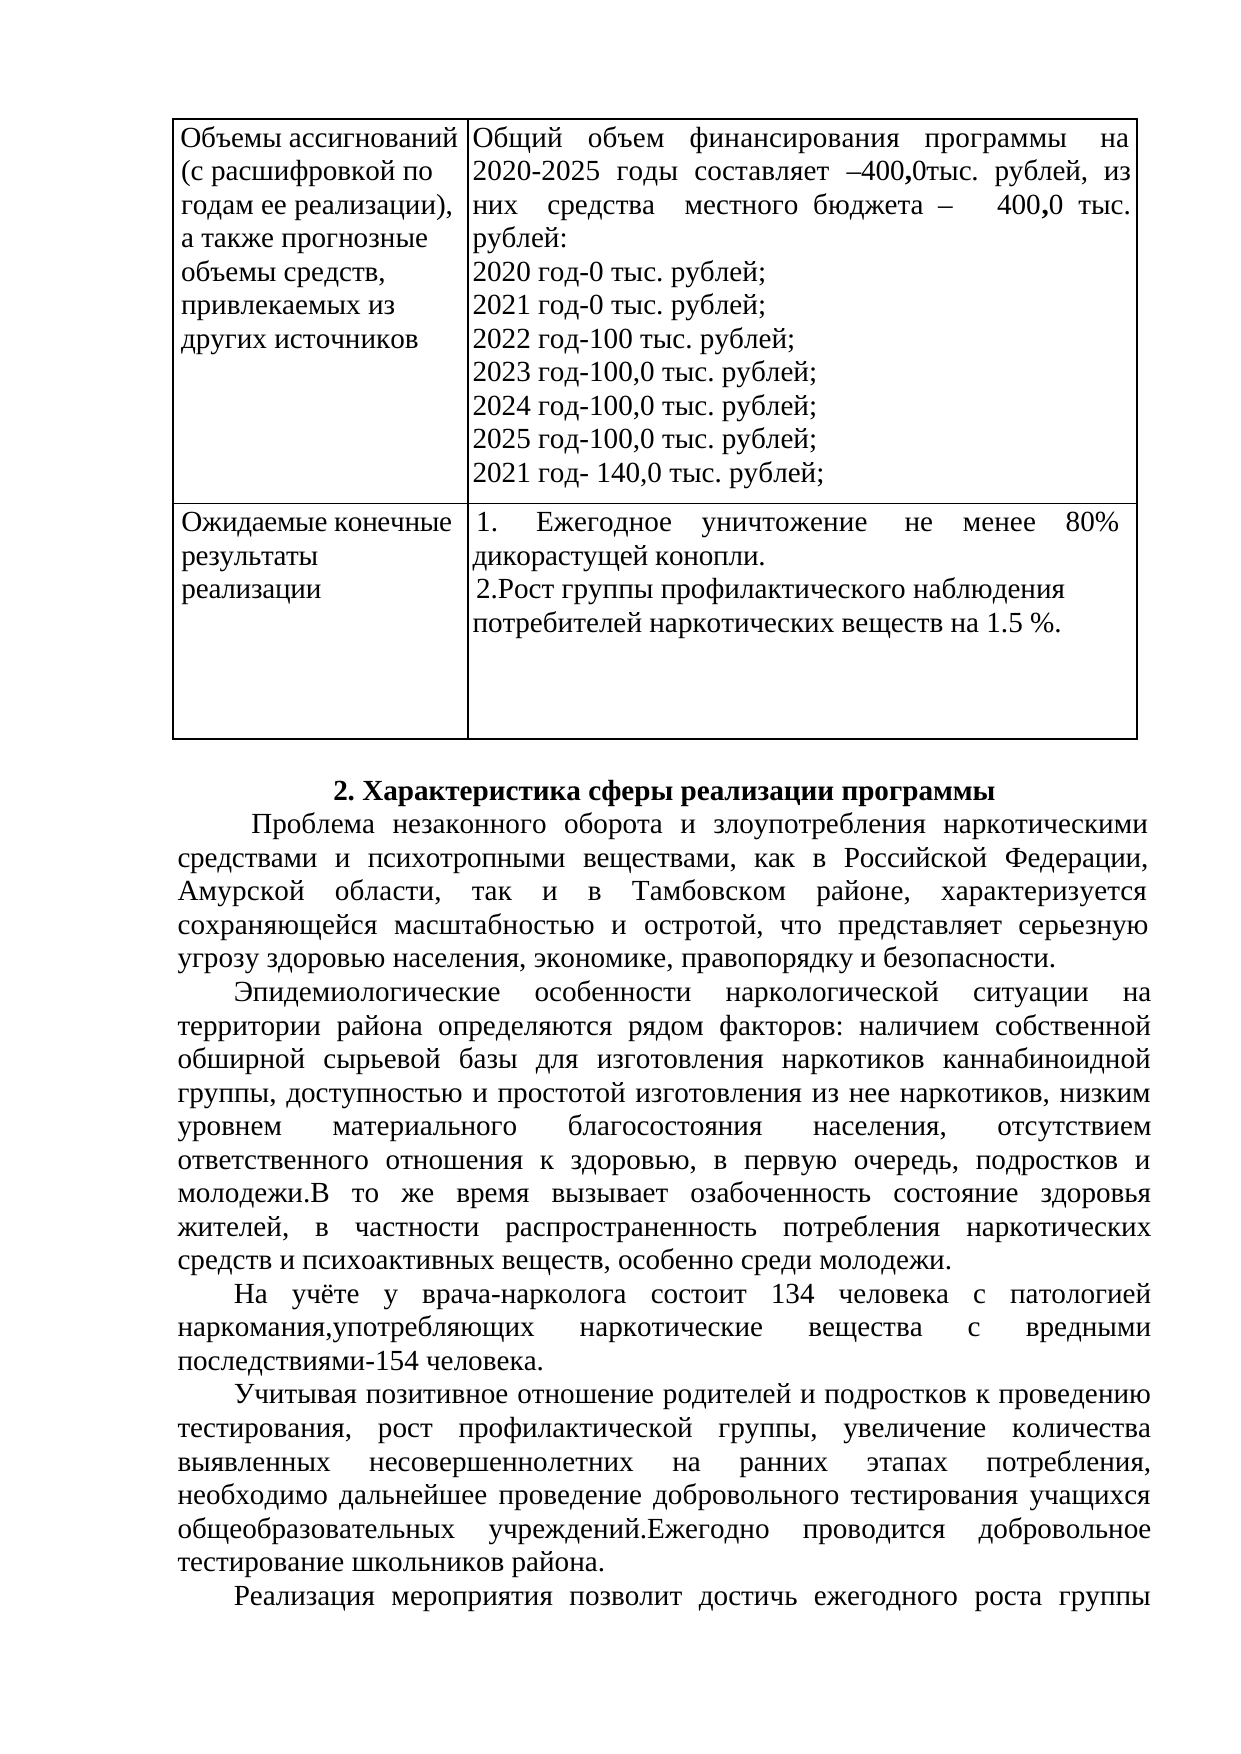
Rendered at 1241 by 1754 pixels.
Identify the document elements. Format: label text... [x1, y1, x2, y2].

table_cell Объемы ассигнований (с расшифровкой по годам ее реализации), а также прогнозные объемы средств, привлекаемых из других источников [174, 120, 467, 502]
table_cell Ожидаемые конечные результаты реализации [174, 504, 467, 738]
text 2. Характеристика сферы реализации программы [177, 773, 1152, 806]
table_cell 1. Ежегодное уничтожение не менее 80% дикорастущей конопли. 2.Рост группы профилактического наблюдения потребителей наркотических веществ на 1.5 %. [469, 504, 1136, 738]
text На учёте у врача-нарколога состоит 134 человека с патологией наркомания,употребляющих наркотические вещества с вредными последствиями-154 человека. [177, 1276, 1152, 1377]
text Эпидемиологические особенности наркологической ситуации на территории района определяются рядом факторов: наличием собственной обширной сырьевой базы для изготовления наркотиков каннабиноидной группы, доступностью и простотой изготовления из нее наркотиков, низким уровнем материального благосостояния населения, отсутствием ответственного отношения к здоровью, в первую очередь, подростков и молодежи.В то же время вызывает озабоченность состояние здоровья жителей, в частности распространенность потребления наркотических средств и психоактивных веществ, особенно среди молодежи. [177, 974, 1152, 1276]
text Учитывая позитивное отношение родителей и подростков к проведению тестирования, рост профилактической группы, увеличение количества выявленных несовершеннолетних на ранних этапах потребления, необходимо дальнейшее проведение добровольного тестирования учащихся общеобразовательных учреждений.Ежегодно проводится добровольное тестирование школьников района. [177, 1377, 1152, 1578]
text Проблема незаконного оборота и злоупотребления наркотическими средствами и психотропными веществами, как в Российской Федерации, Амурской области, так и в Тамбовском районе, характеризуется сохраняющейся масштабностью и остротой, что представляет серьезную угрозу здоровью населения, экономике, правопорядку и безопасности. [177, 806, 1149, 974]
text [177, 1578, 1152, 1611]
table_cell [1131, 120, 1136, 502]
